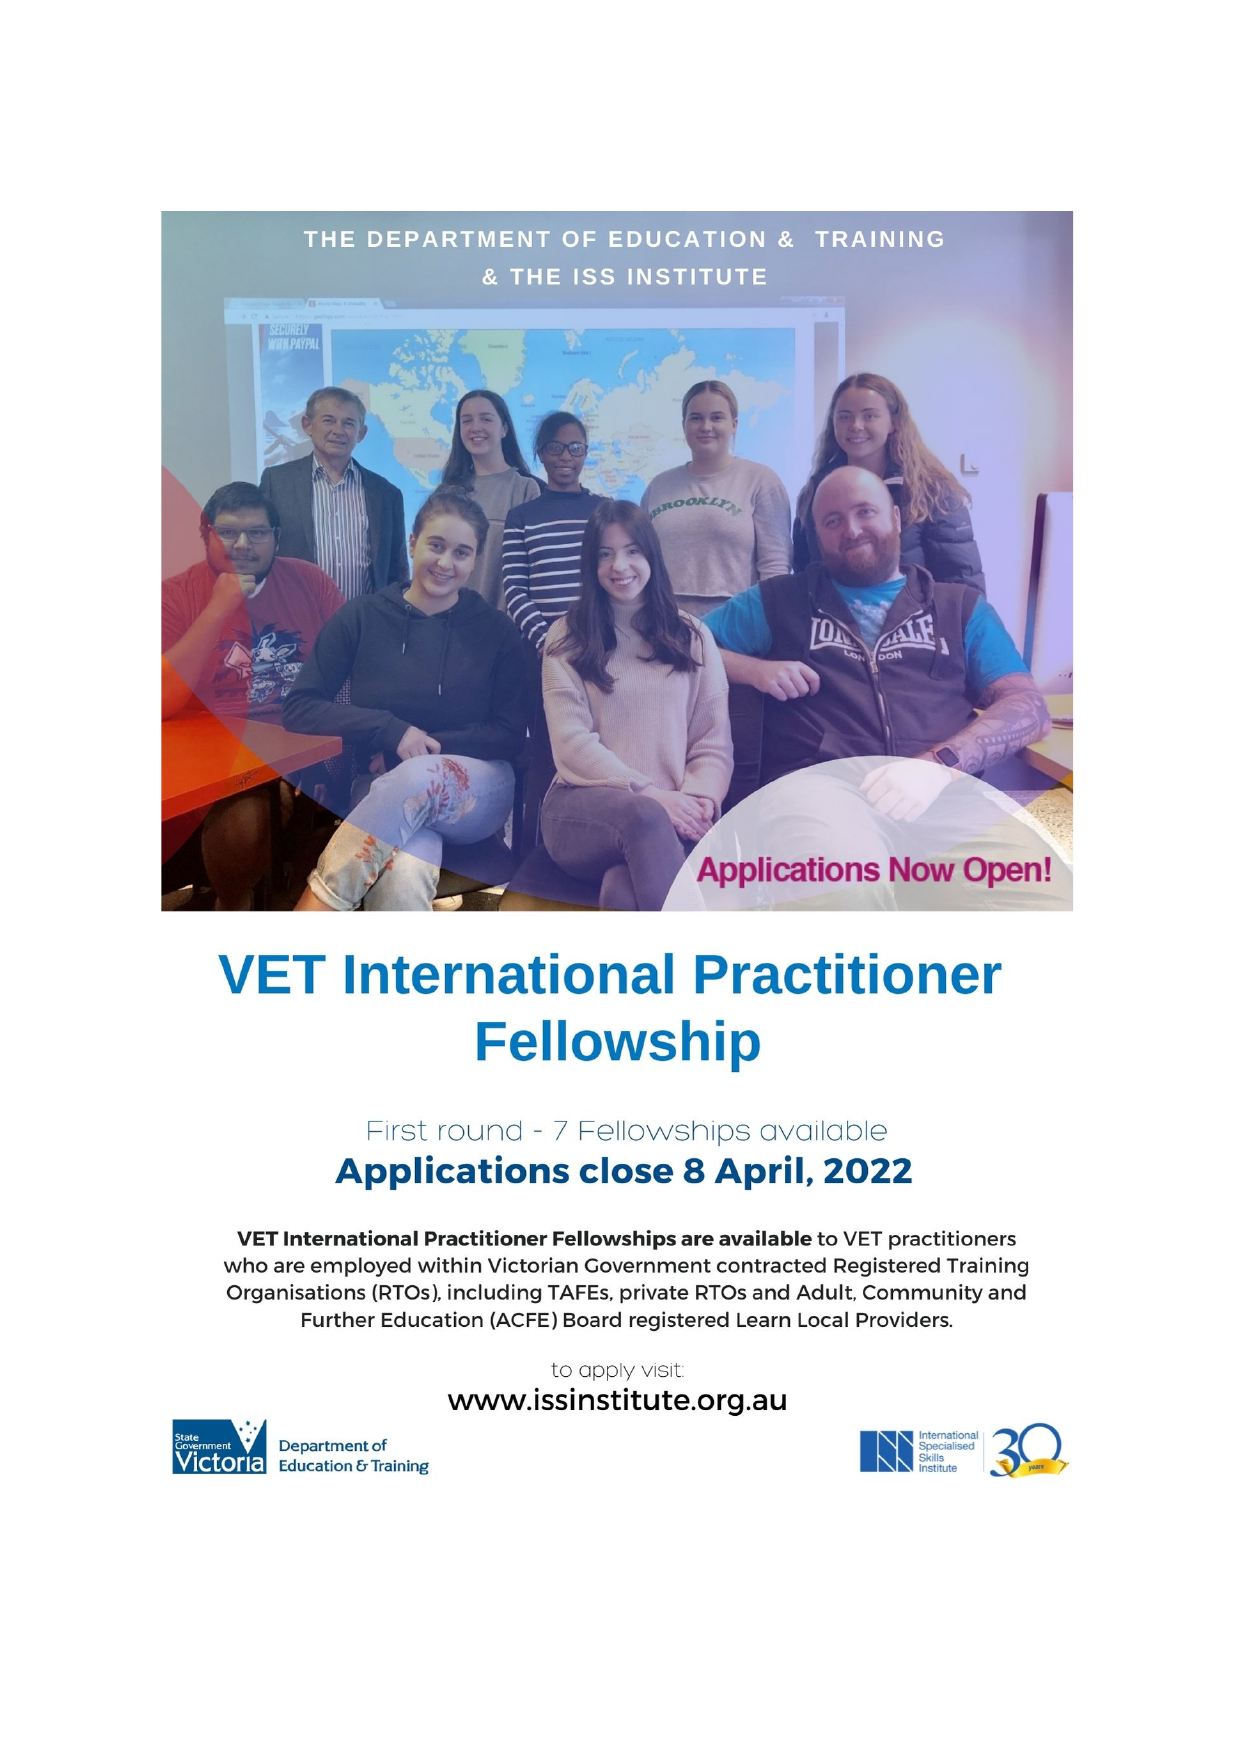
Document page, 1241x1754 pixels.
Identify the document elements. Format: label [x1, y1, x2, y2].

picture [161, 211, 1074, 1489]
